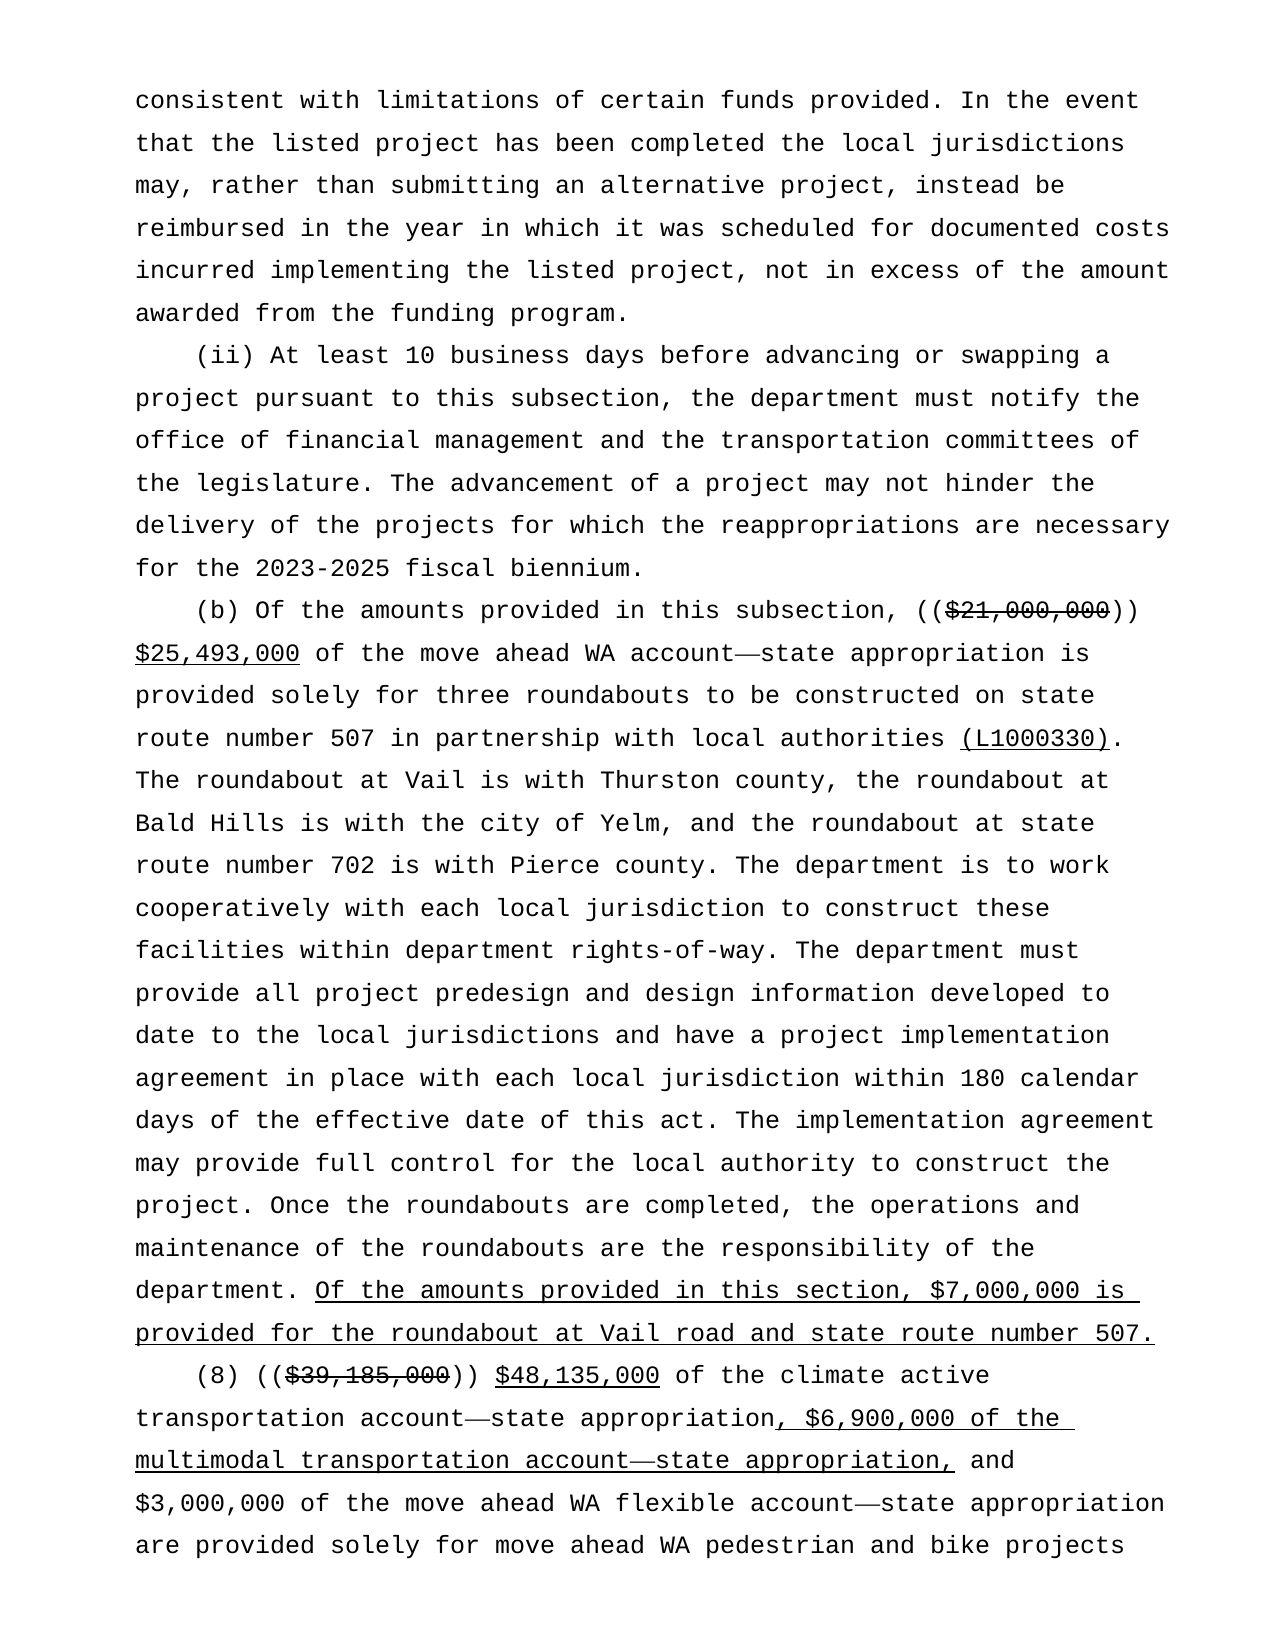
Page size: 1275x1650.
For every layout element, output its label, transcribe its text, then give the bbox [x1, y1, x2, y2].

text (b) Of the amounts provided in this subsection, (($21,000,000)) $25,493,000 of the move ahead WA account—state appropriation is provided solely for three roundabouts to be constructed on state route number 507 in partnership with local authorities (L1000330). The roundabout at Vail is with Thurston county, the roundabout at Bald Hills is with the city of Yelm, and the roundabout at state route number 702 is with Pierce county. The department is to work cooperatively with each local jurisdiction to construct these facilities within department rights-of-way. The department must provide all project predesign and design information developed to date to the local jurisdictions and have a project implementation agreement in place with each local jurisdiction within 180 calendar days of the effective date of this act. The implementation agreement may provide full control for the local authority to construct the project. Once the roundabouts are completed, the operations and maintenance of the roundabouts are the responsibility of the department. Of the amounts provided in this section, $7,000,000 is provided for the roundabout at Vail road and state route number 507. [135, 585, 1170, 1350]
text (ii) At least 10 business days before advancing or swapping a project pursuant to this subsection, the department must notify the office of financial management and the transportation committees of the legislature. The advancement of a project may not hinder the delivery of the projects for which the reappropriations are necessary for the 2023-2025 fiscal biennium. [135, 330, 1170, 585]
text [135, 1350, 1170, 1562]
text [135, 75, 1170, 330]
